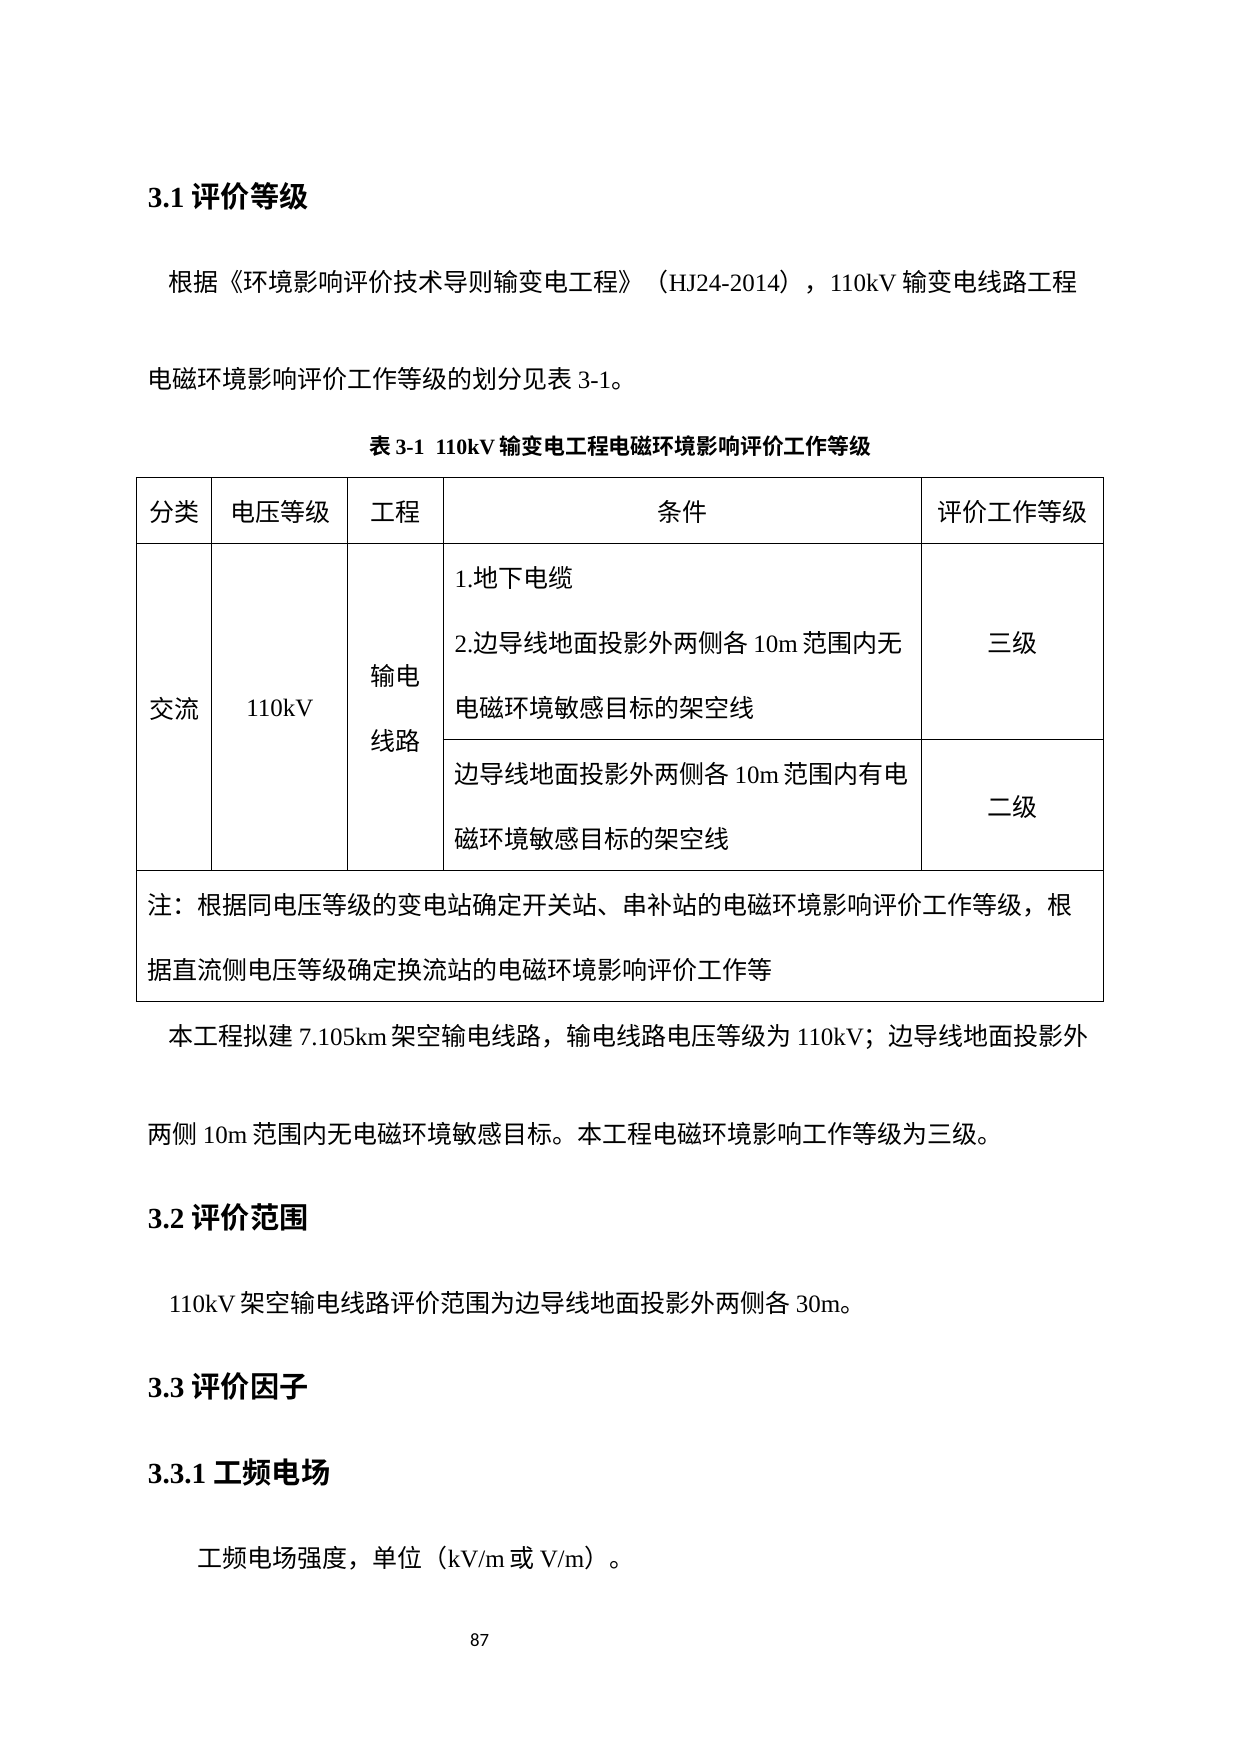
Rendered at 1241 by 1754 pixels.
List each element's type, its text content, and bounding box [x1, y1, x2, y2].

table_header 条件 [444, 478, 921, 543]
text 表3-1 110kV输变电工程电磁环境影响评价工作等级 [148, 429, 1093, 461]
text 3.1 评价等级 [148, 162, 1093, 227]
text 本工程拟建7.105km架空输电线路，输电线路电压等级为110kV；边导线地面投影外两侧10m范围内无电磁环境敏感目标。本工程电磁环境影响工作等级为三级。 [148, 1002, 1093, 1165]
table_cell 交流 [137, 544, 211, 870]
text 3.2 评价范围 [148, 1183, 1093, 1248]
text 工频电场强度，单位（kV/m或V/m）。 [148, 1524, 1093, 1589]
table_cell 三级 [922, 544, 1103, 739]
table_cell 二级 [922, 740, 1103, 870]
table_header 电压等级 [212, 478, 347, 543]
text 110kV架空输电线路评价范围为边导线地面投影外两侧各30m。 [148, 1269, 1093, 1334]
table_cell 1.地下电缆 2.边导线地面投影外两侧各10m范围内无电磁环境敏感目标的架空线 [444, 544, 921, 739]
table_header 分类 [137, 478, 211, 543]
table_header 评价工作等级 [922, 478, 1103, 543]
table_cell 输电线路 [348, 544, 443, 870]
text 3.3 评价因子 [148, 1352, 1093, 1417]
text 根据《环境影响评价技术导则输变电工程》（HJ24-2014），110kV输变电线路工程电磁环境影响评价工作等级的划分见表3-1。 [148, 248, 1093, 411]
table_cell 110kV [212, 544, 347, 870]
table_header 工程 [348, 478, 443, 543]
table_cell 注：根据同电压等级的变电站确定开关站、串补站的电磁环境影响评价工作等级，根据直流侧电压等级确定换流站的电磁环境影响评价工作等 [137, 871, 1103, 1001]
table_cell 边导线地面投影外两侧各10m范围内有电磁环境敏感目标的架空线 [444, 740, 921, 870]
text 3.3.1 工频电场 [148, 1438, 1093, 1503]
